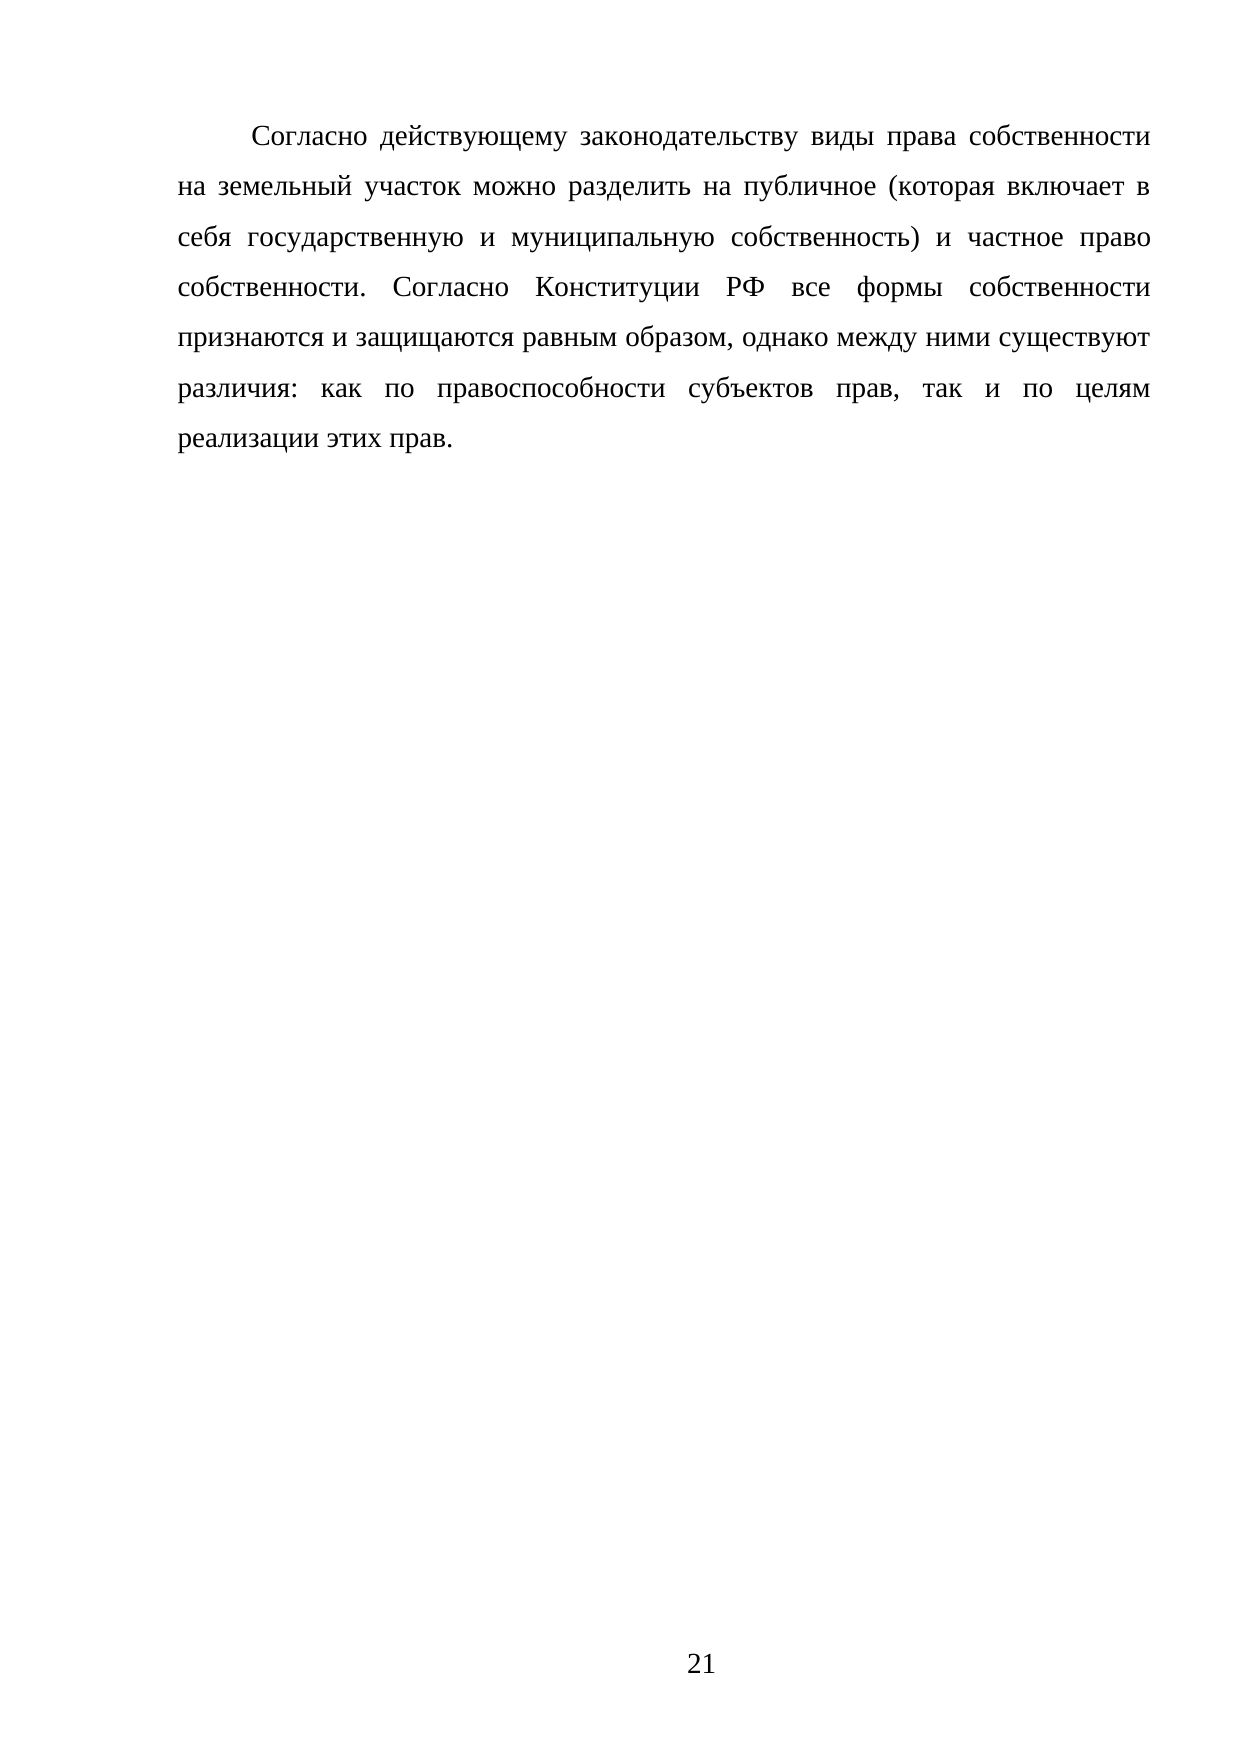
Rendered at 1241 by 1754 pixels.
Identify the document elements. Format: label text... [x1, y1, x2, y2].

text Согласно действующему законодательству виды права собственности на земельный участок можно разделить на публичное (которая включает в себя государственную и муниципальную собственность) и частное право собственности. Согласно Конституции РФ все формы собственности признаются и защищаются равным образом, однако между ними существуют различия: как по правоспособности субъектов прав, так и по целям реализации этих прав. [177, 118, 1152, 453]
